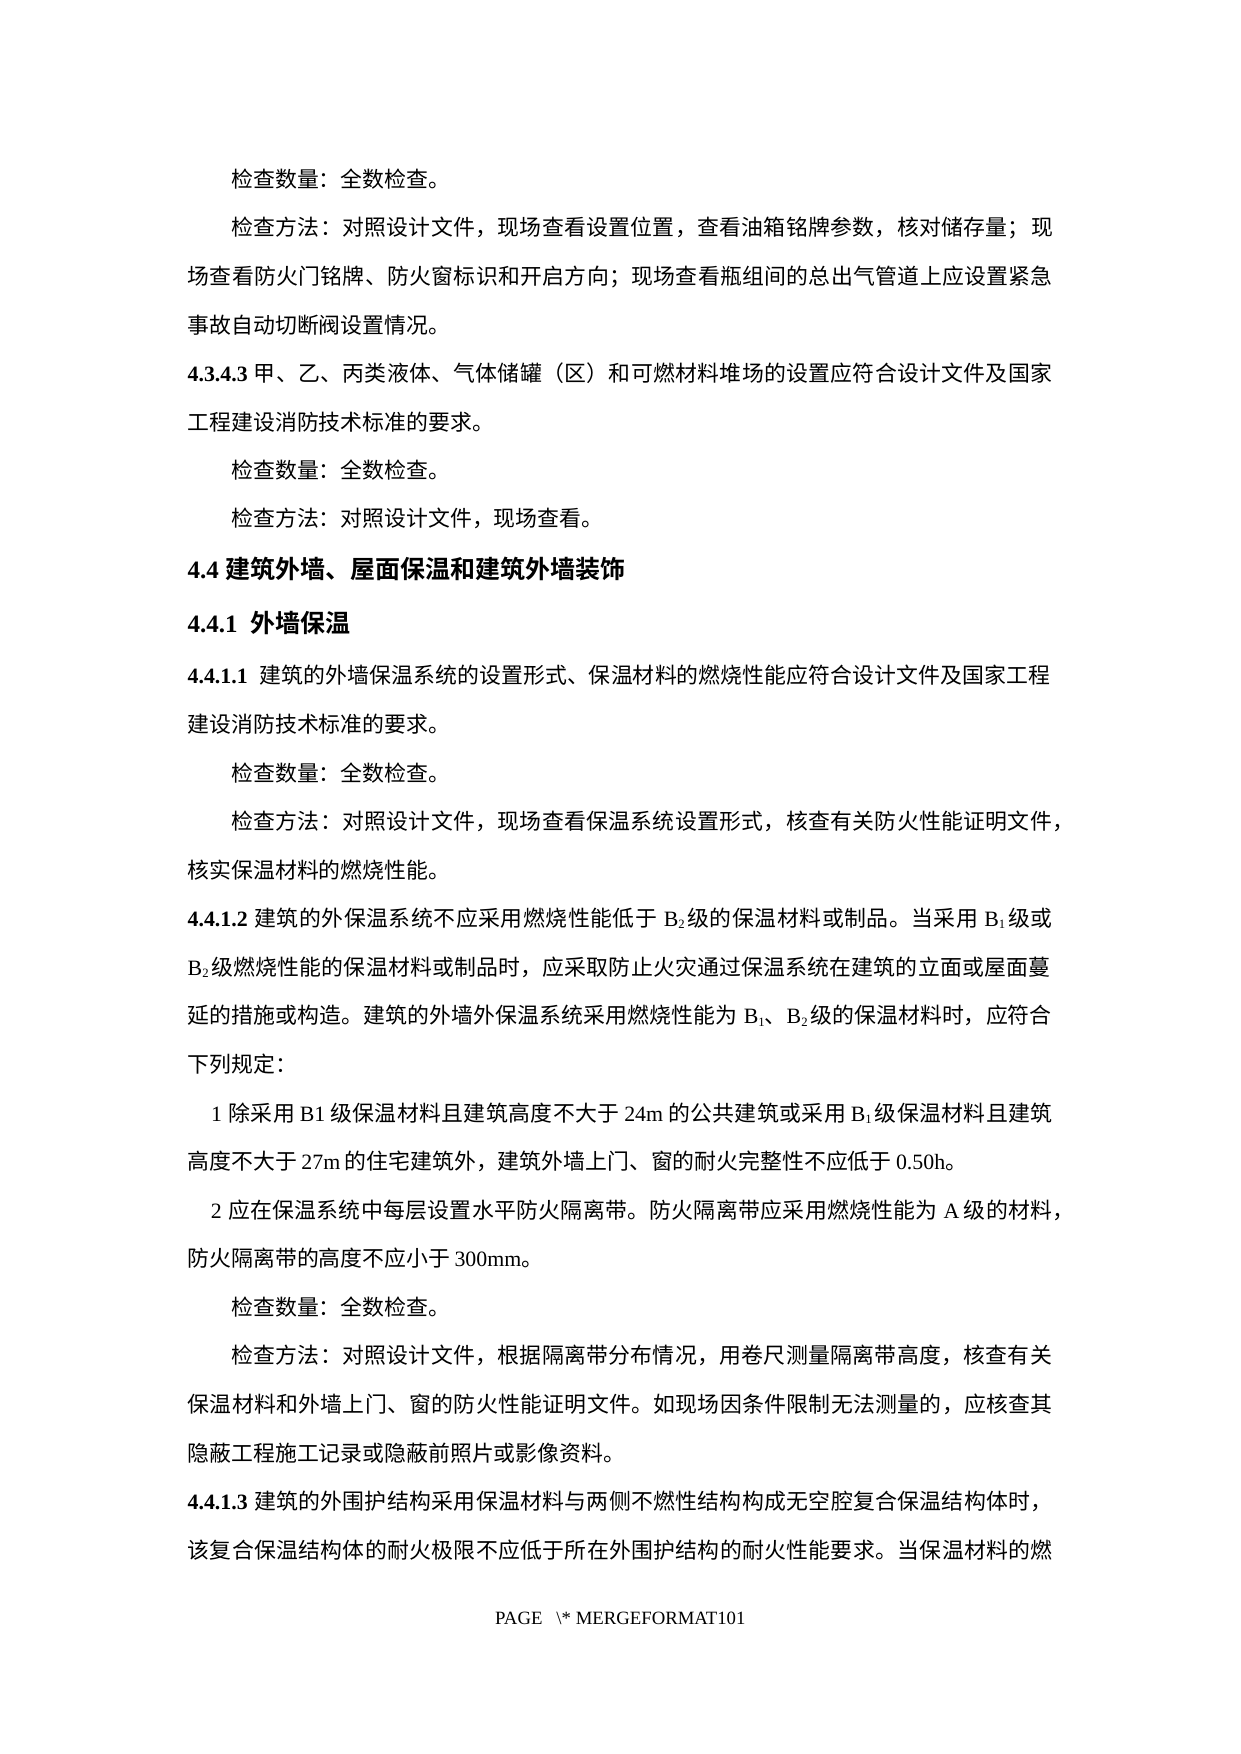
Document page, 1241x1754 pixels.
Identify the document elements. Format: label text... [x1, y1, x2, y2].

text 检查数量：全数检查。 [187, 1289, 1053, 1322]
text 检查方法：对照设计文件，根据隔离带分布情况，用卷尺测量隔离带高度，核查有关保温材料和外墙上门、窗的防火性能证明文件。如现场因条件限制无法测量的，应核查其隐蔽工程施工记录或隐蔽前照片或影像资料。 [187, 1338, 1053, 1468]
text 检查数量：全数检查。 [231, 161, 1053, 194]
subtitle 4.4.1 外墙保温 [187, 604, 1053, 640]
text 检查方法：对照设计文件，现场查看。 [187, 501, 1053, 533]
text 2 应在保温系统中每层设置水平防火隔离带。防火隔离带应采用燃烧性能为A级的材料，防火隔离带的高度不应小于300mm。 [187, 1192, 1053, 1273]
text 4.3.4.3 甲、乙、丙类液体、气体储罐（区）和可燃材料堆场的设置应符合设计文件及国家工程建设消防技术标准的要求。 [187, 356, 1053, 437]
text 检查方法：对照设计文件，现场查看保温系统设置形式，核查有关防火性能证明文件，核实保温材料的燃烧性能。 [187, 803, 1053, 885]
text 4.4.1.1 建筑的外墙保温系统的设置形式、保温材料的燃烧性能应符合设计文件及国家工程建设消防技术标准的要求。 [187, 658, 1053, 739]
text 检查数量：全数检查。 [187, 453, 1053, 485]
text 检查数量：全数检查。 [187, 755, 1053, 788]
text 4.4.1.2 建筑的外保温系统不应采用燃烧性能低于B2级的保温材料或制品。当采用B1级或B2级燃烧性能的保温材料或制品时，应采取防止火灾通过保温系统在建筑的立面或屋面蔓延的措施或构造。建筑的外墙外保温系统采用燃烧性能为B1、B2级的保温材料时，应符合下列规定： [187, 901, 1053, 1079]
subtitle 4.4 建筑外墙、屋面保温和建筑外墙装饰 [187, 549, 1053, 586]
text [187, 1483, 1053, 1565]
text 1 除采用B1级保温材料且建筑高度不大于24m的公共建筑或采用B1级保温材料且建筑高度不大于27m的住宅建筑外，建筑外墙上门、窗的耐火完整性不应低于0.50h。 [187, 1095, 1053, 1176]
text 检查方法：对照设计文件，现场查看设置位置，查看油箱铭牌参数，核对储存量；现场查看防火门铭牌、防火窗标识和开启方向；现场查看瓶组间的总出气管道上应设置紧急事故自动切断阀设置情况。 [187, 210, 1053, 340]
